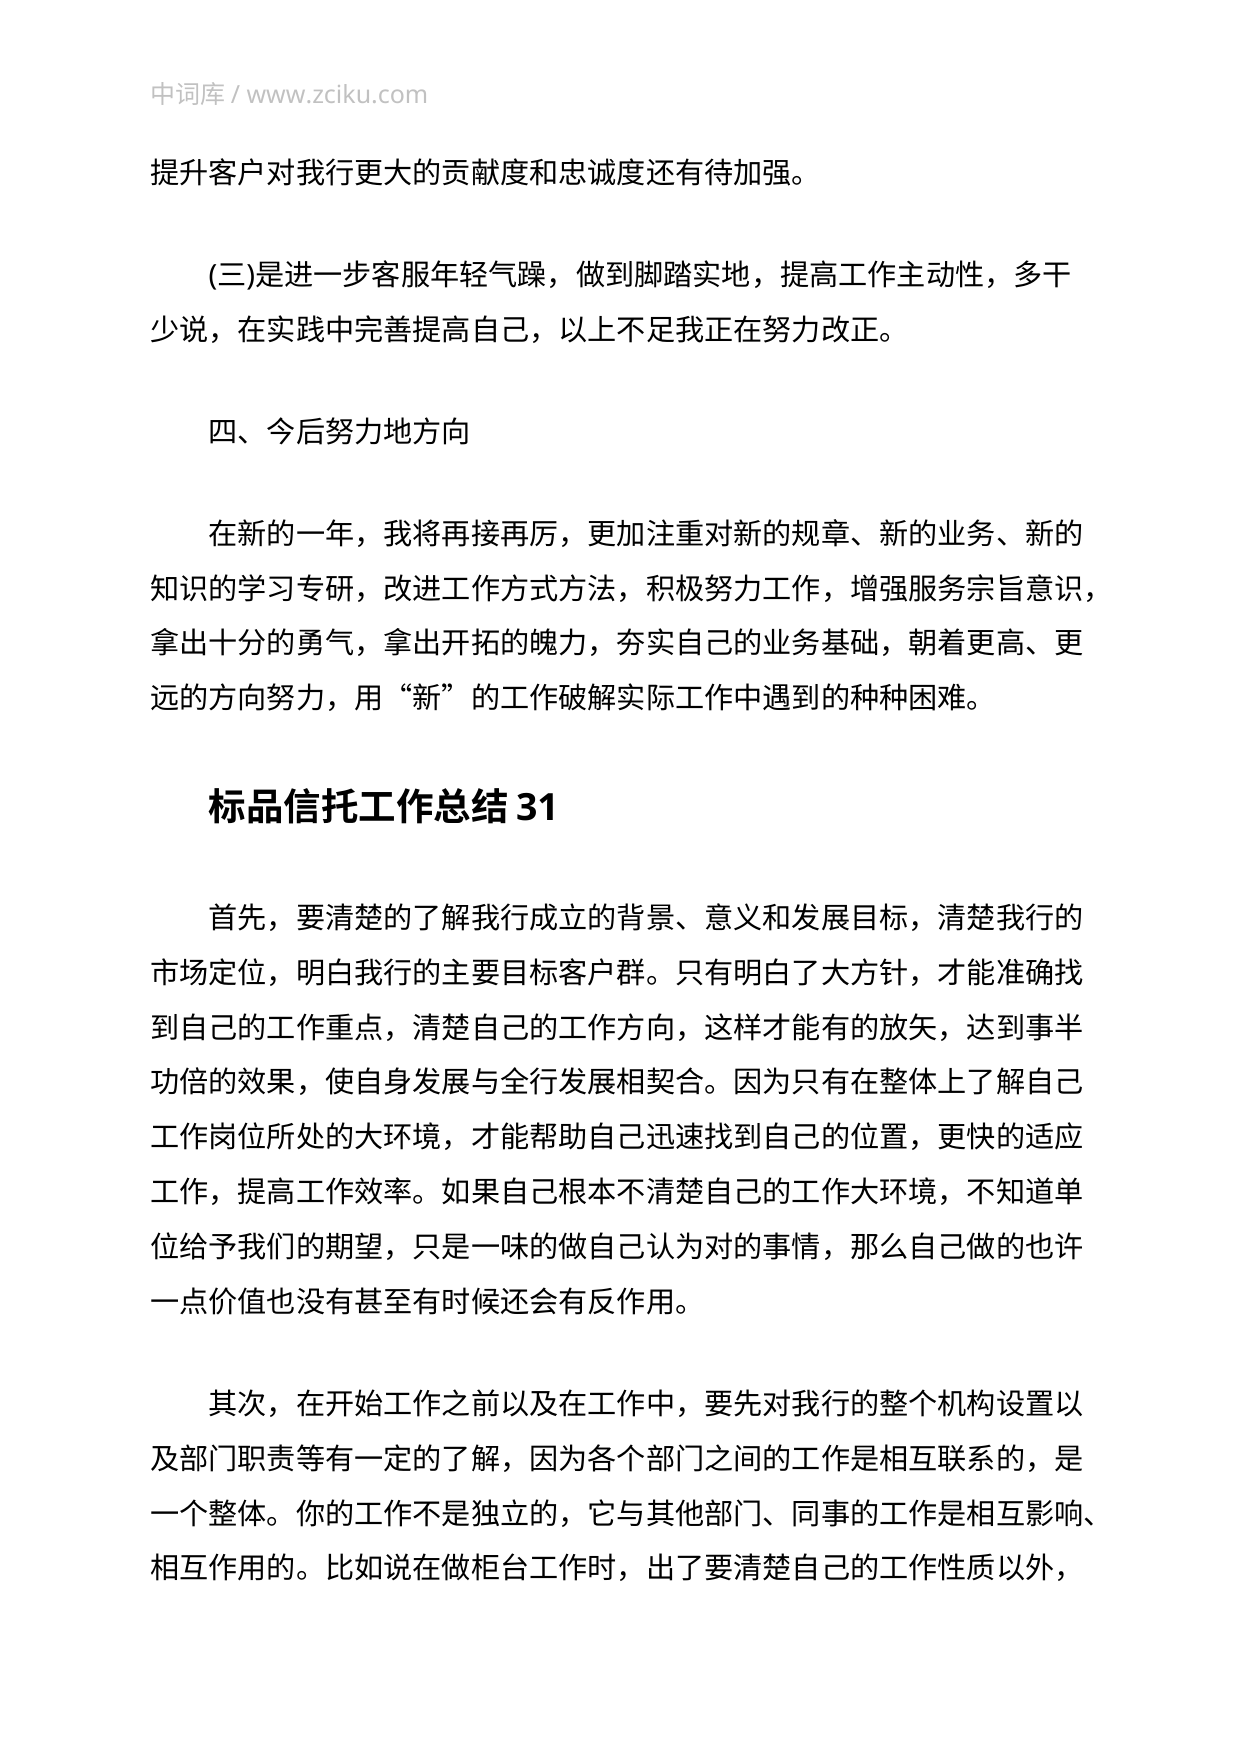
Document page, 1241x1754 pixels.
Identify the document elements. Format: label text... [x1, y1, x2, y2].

text (三)是进一步客服年轻气躁，做到脚踏实地，提高工作主动性，多干少说，在实践中完善提高自己，以上不足我正在努力改正。 [150, 252, 1090, 349]
text 在新的一年，我将再接再厉，更加注重对新的规章、新的业务、新的知识的学习专研，改进工作方式方法，积极努力工作，增强服务宗旨意识，拿出十分的勇气，拿出开拓的魄力，夯实自己的业务基础，朝着更高、更远的方向努力，用“新”的工作破解实际工作中遇到的种种困难。 [150, 510, 1090, 717]
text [150, 1380, 1090, 1587]
text 四、今后努力地方向 [150, 408, 1090, 451]
text 标品信托工作总结31 [150, 777, 1090, 831]
text 首先，要清楚的了解我行成立的背景、意义和发展目标，清楚我行的市场定位，明白我行的主要目标客户群。只有明白了大方针，才能准确找到自己的工作重点，清楚自己的工作方向，这样才能有的放矢，达到事半功倍的效果，使自身发展与全行发展相契合。因为只有在整体上了解自己工作岗位所处的大环境，才能帮助自己迅速找到自己的位置，更快的适应工作，提高工作效率。如果自己根本不清楚自己的工作大环境，不知道单位给予我们的期望，只是一味的做自己认为对的事情，那么自己做的也许一点价值也没有甚至有时候还会有反作用。 [150, 894, 1090, 1321]
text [150, 150, 1090, 192]
